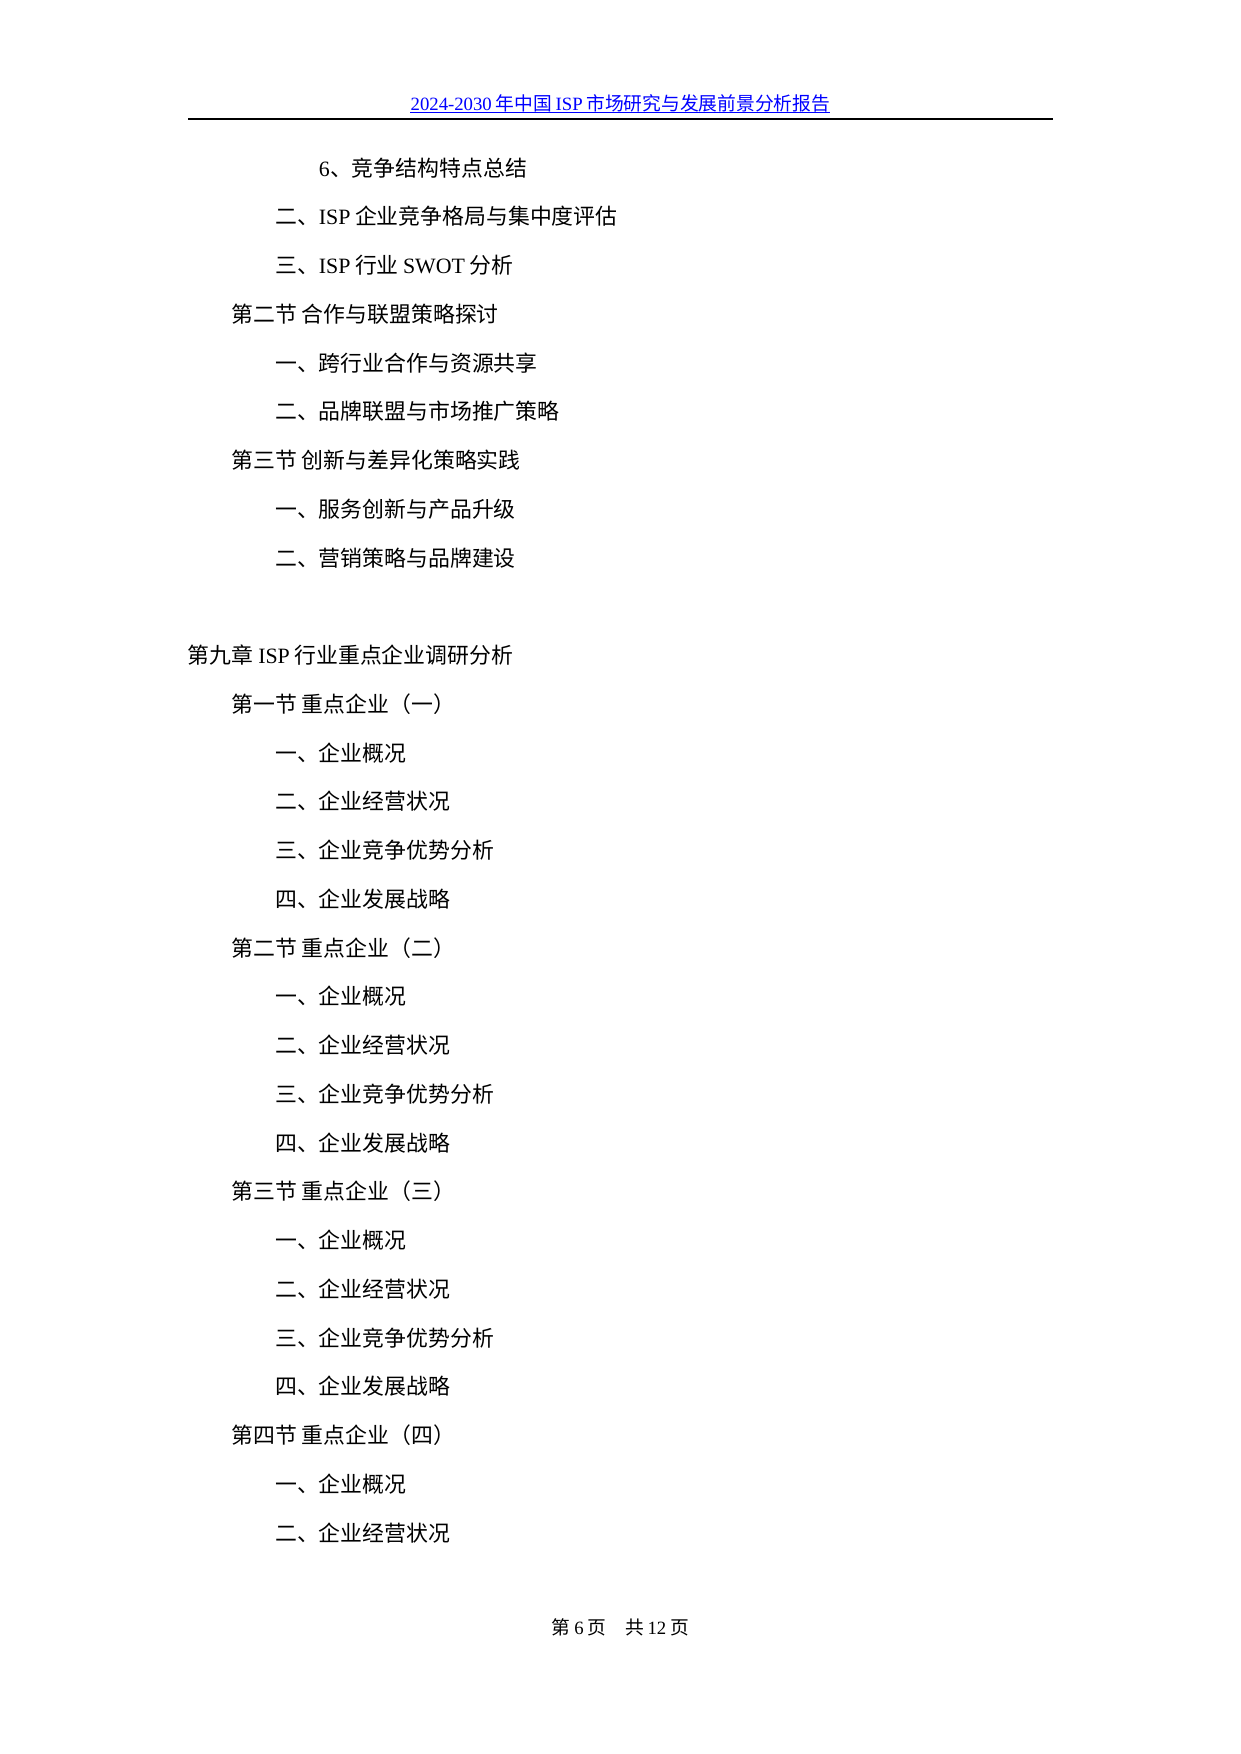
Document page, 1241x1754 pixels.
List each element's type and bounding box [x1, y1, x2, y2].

text [187, 150, 1053, 1548]
